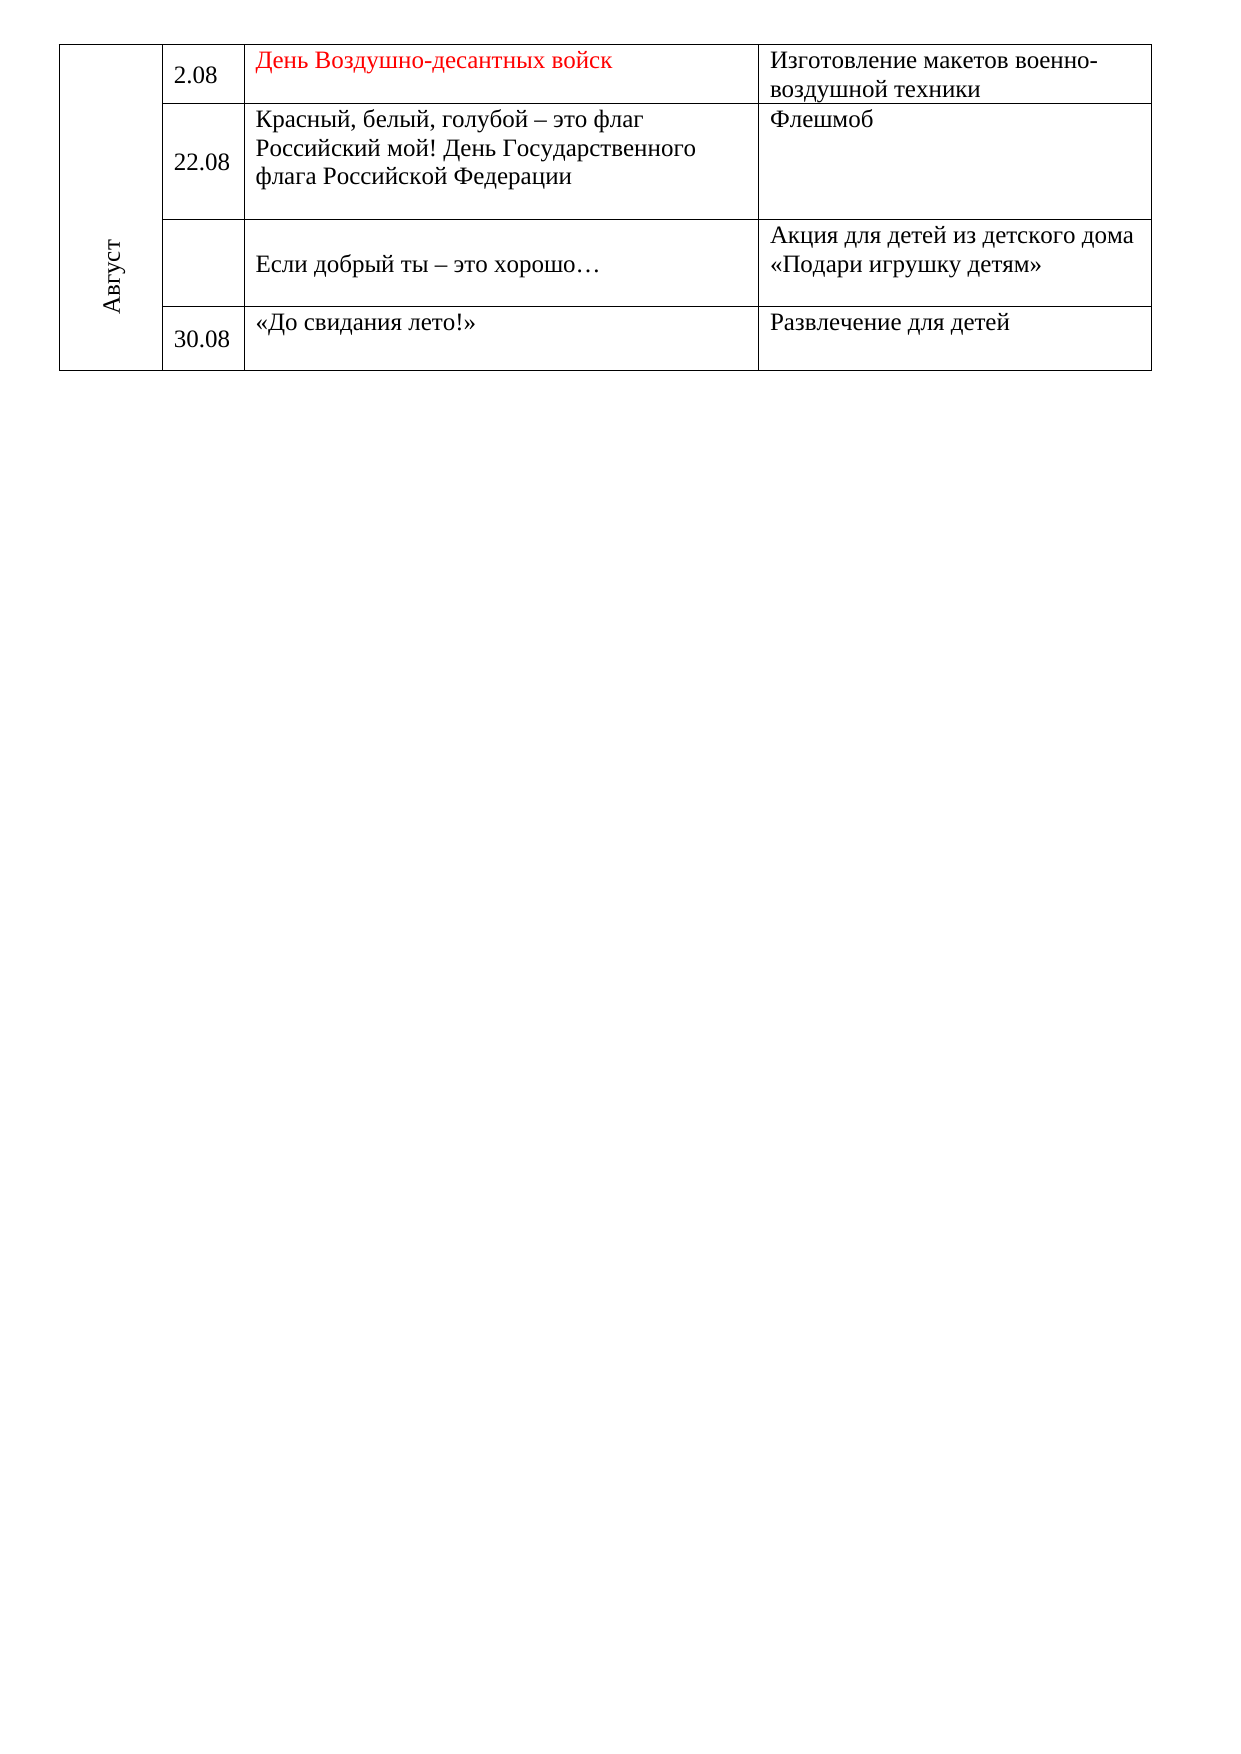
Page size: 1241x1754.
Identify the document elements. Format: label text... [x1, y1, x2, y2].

table_cell День Воздушно-десантных войск [245, 45, 758, 103]
table_cell Если добрый ты – это хорошо… [245, 220, 758, 306]
table_cell Изготовление макетов военно- воздушной техники [759, 45, 1151, 103]
table_cell 30.08 [163, 307, 244, 370]
table_cell 22.08 [163, 104, 244, 219]
table_cell 2.08 [163, 45, 244, 103]
table_cell Флешмоб [759, 104, 1151, 219]
table_cell Август [60, 45, 162, 370]
table_cell Развлечение для детей [759, 307, 1151, 370]
table_cell [163, 220, 244, 306]
table_cell Красный, белый, голубой – это флаг Российский мой! День Государственного флага Российской Федерации [245, 104, 758, 219]
table_cell «До свидания лето!» [245, 307, 758, 370]
table_cell Акция для детей из детского дома «Подари игрушку детям» [759, 220, 1151, 306]
